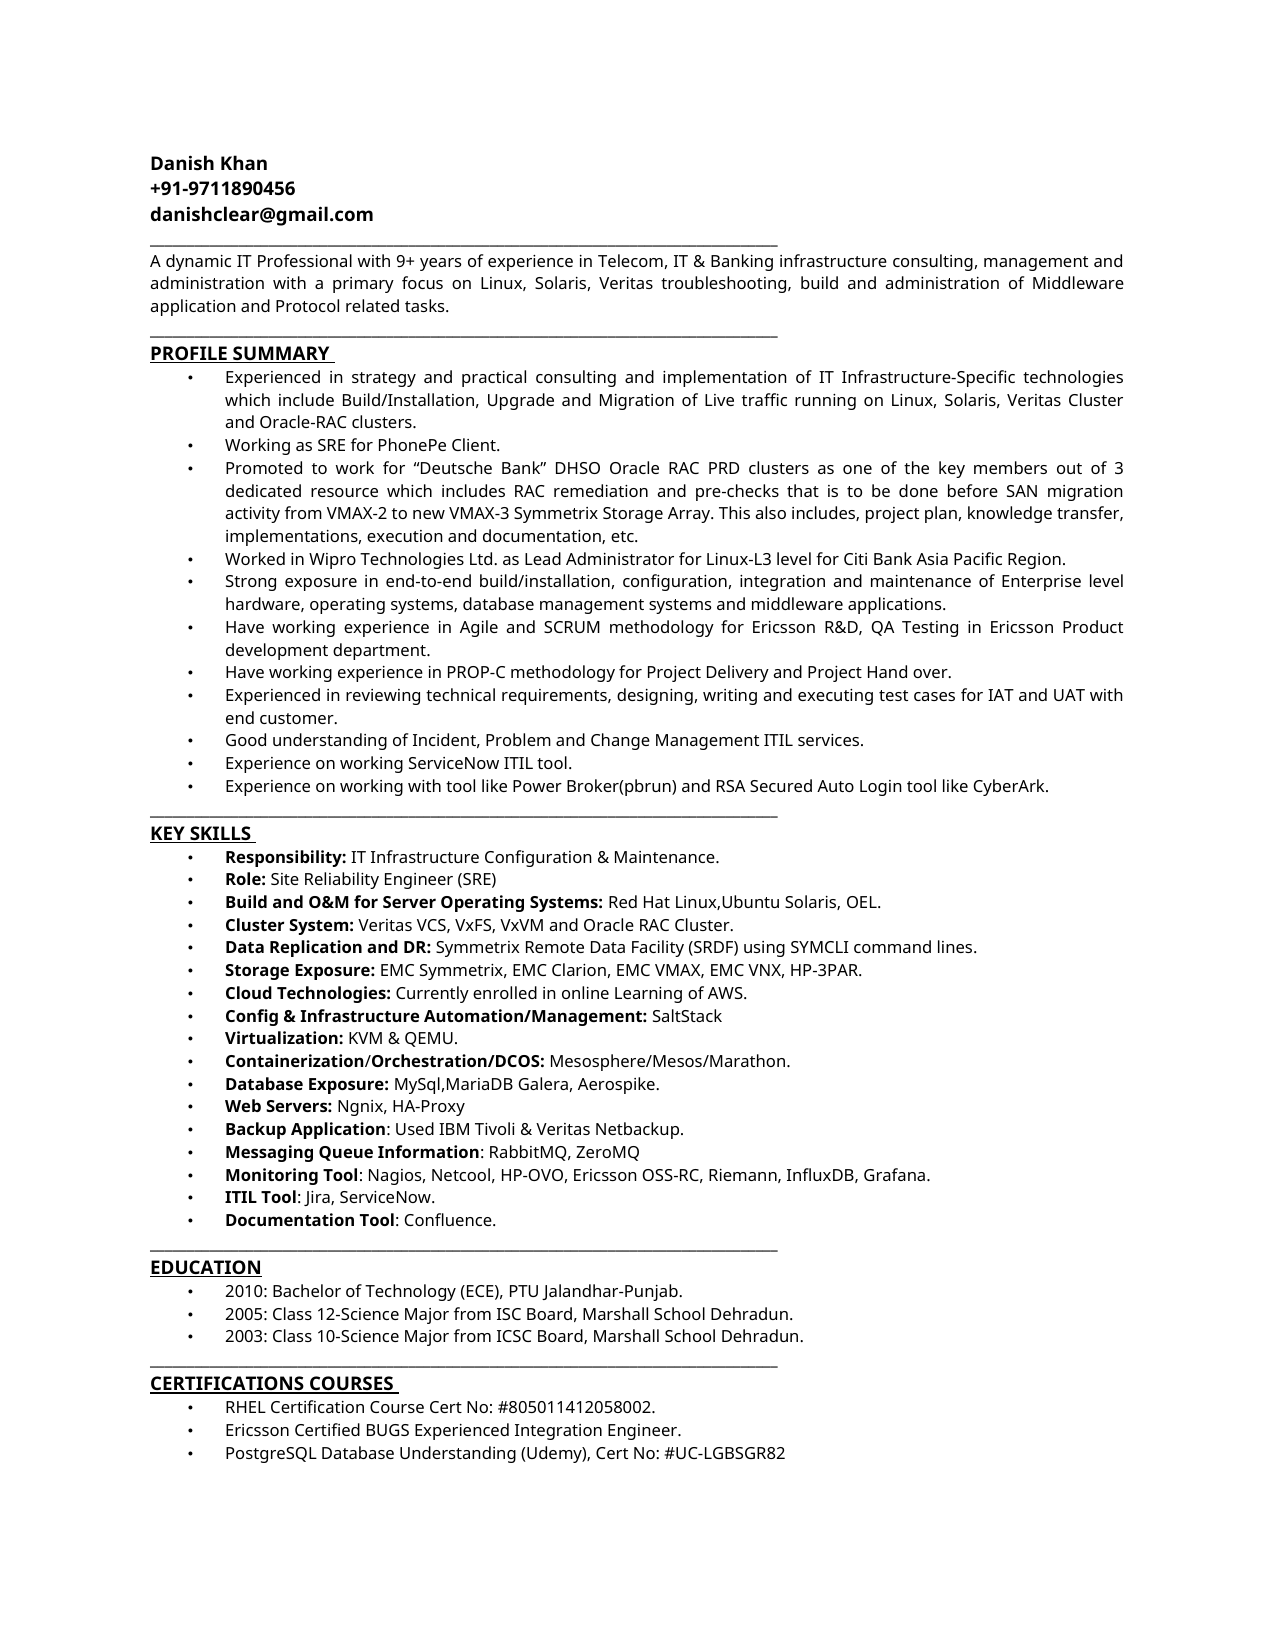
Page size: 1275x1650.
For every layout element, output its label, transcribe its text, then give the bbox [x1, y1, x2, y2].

list Config & Infrastructure Automation/Management: SaltStack [187, 1004, 1125, 1027]
list Database Exposure: MySql,MariaDB Galera, Aerospike. [187, 1072, 1125, 1095]
list Worked in Wipro Technologies Ltd. as Lead Administrator for Linux-L3 level for Citi Bank Asia Pacific Region. [187, 547, 1125, 570]
list Monitoring Tool: Nagios, Netcool, HP-OVO, Ericsson OSS-RC, Riemann, InfluxDB, Grafana. [187, 1163, 1125, 1186]
text _____________________________________________________________________________________ [150, 797, 1125, 820]
list Cluster System: Veritas VCS, VxFS, VxVM and Oracle RAC Cluster. [187, 913, 1125, 936]
list Messaging Queue Information: RabbitMQ, ZeroMQ [187, 1141, 1125, 1163]
text _____________________________________________________________________________________ [150, 1231, 1125, 1254]
text _____________________________________________________________________________________ [150, 1348, 1125, 1370]
list Have working experience in Agile and SCRUM methodology for Ericsson R&D, QA Testing in Ericsson Product development department. [187, 615, 1125, 661]
text PROFILE SUMMARY [150, 340, 1125, 366]
list ITIL Tool: Jira, ServiceNow. [187, 1186, 1125, 1209]
list Responsibility: IT Infrastructure Configuration & Maintenance. [187, 845, 1125, 868]
list 2010: Bachelor of Technology (ECE), PTU Jalandhar-Punjab. [187, 1279, 1125, 1302]
text +91-9711890456 [150, 176, 1125, 201]
text _____________________________________________________________________________________ [150, 227, 1125, 249]
list Build and O&M for Server Operating Systems: Red Hat Linux,Ubuntu Solaris, OEL. [187, 891, 1125, 913]
list Experience on working with tool like Power Broker(pbrun) and RSA Secured Auto Login tool like CyberArk. [187, 774, 1125, 797]
list Experienced in reviewing technical requirements, designing, writing and executing test cases for IAT and UAT with end customer. [187, 683, 1125, 729]
list Good understanding of Incident, Problem and Change Management ITIL services. [187, 729, 1125, 752]
list PostgreSQL Database Understanding (Udemy), Cert No: #UC-LGBSGR82 [187, 1441, 1125, 1464]
list Experience on working ServiceNow ITIL tool. [187, 752, 1125, 774]
list RHEL Certification Course Cert No: #805011412058002. [187, 1396, 1125, 1419]
list Storage Exposure: EMC Symmetrix, EMC Clarion, EMC VMAX, EMC VNX, HP-3PAR. [187, 959, 1125, 982]
list Have working experience in PROP-C methodology for Project Delivery and Project Hand over. [187, 661, 1125, 683]
text Danish Khan [150, 150, 1125, 176]
list Strong exposure in end-to-end build/installation, configuration, integration and maintenance of Enterprise level hardware, operating systems, database management systems and middleware applications. [187, 570, 1125, 615]
list Role: Site Reliability Engineer (SRE) [187, 868, 1125, 891]
text EDUCATION [150, 1254, 1125, 1279]
list Containerization/Orchestration/DCOS: Mesosphere/Mesos/Marathon. [187, 1050, 1125, 1072]
text CERTIFICATIONS COURSES [150, 1370, 1125, 1396]
list Web Servers: Ngnix, HA-Proxy [187, 1095, 1125, 1118]
text danishclear@gmail.com [150, 201, 1125, 227]
list Backup Application: Used IBM Tivoli & Veritas Netbackup. [187, 1118, 1125, 1141]
text A dynamic IT Professional with 9+ years of experience in Telecom, IT & Banking infrastructure consulting, management and administration with a primary focus on Linux, Solaris, Veritas troubleshooting, build and administration of Middleware application and Protocol related tasks. [150, 249, 1125, 317]
list Documentation Tool: Confluence. [187, 1209, 1125, 1231]
list Data Replication and DR: Symmetrix Remote Data Facility (SRDF) using SYMCLI command lines. [187, 936, 1125, 959]
list Virtualization: KVM & QEMU. [187, 1027, 1125, 1050]
list Cloud Technologies: Currently enrolled in online Learning of AWS. [187, 982, 1125, 1004]
list Working as SRE for PhonePe Client. [187, 434, 1125, 456]
text KEY SKILLS [150, 820, 1125, 845]
list 2003: Class 10-Science Major from ICSC Board, Marshall School Dehradun. [187, 1325, 1125, 1348]
text _____________________________________________________________________________________ [150, 317, 1125, 340]
list Promoted to work for “Deutsche Bank” DHSO Oracle RAC PRD clusters as one of the key members out of 3 dedicated resource which includes RAC remediation and pre-checks that is to be done before SAN migration activity from VMAX-2 to new VMAX-3 Symmetrix Storage Array. This also includes, project plan, knowledge transfer, implementations, execution and documentation, etc. [187, 456, 1125, 547]
list 2005: Class 12-Science Major from ISC Board, Marshall School Dehradun. [187, 1302, 1125, 1325]
list Experienced in strategy and practical consulting and implementation of IT Infrastructure-Specific technologies which include Build/Installation, Upgrade and Migration of Live traffic running on Linux, Solaris, Veritas Cluster and Oracle-RAC clusters. [187, 366, 1125, 434]
list Ericsson Certified BUGS Experienced Integration Engineer. [187, 1419, 1125, 1441]
